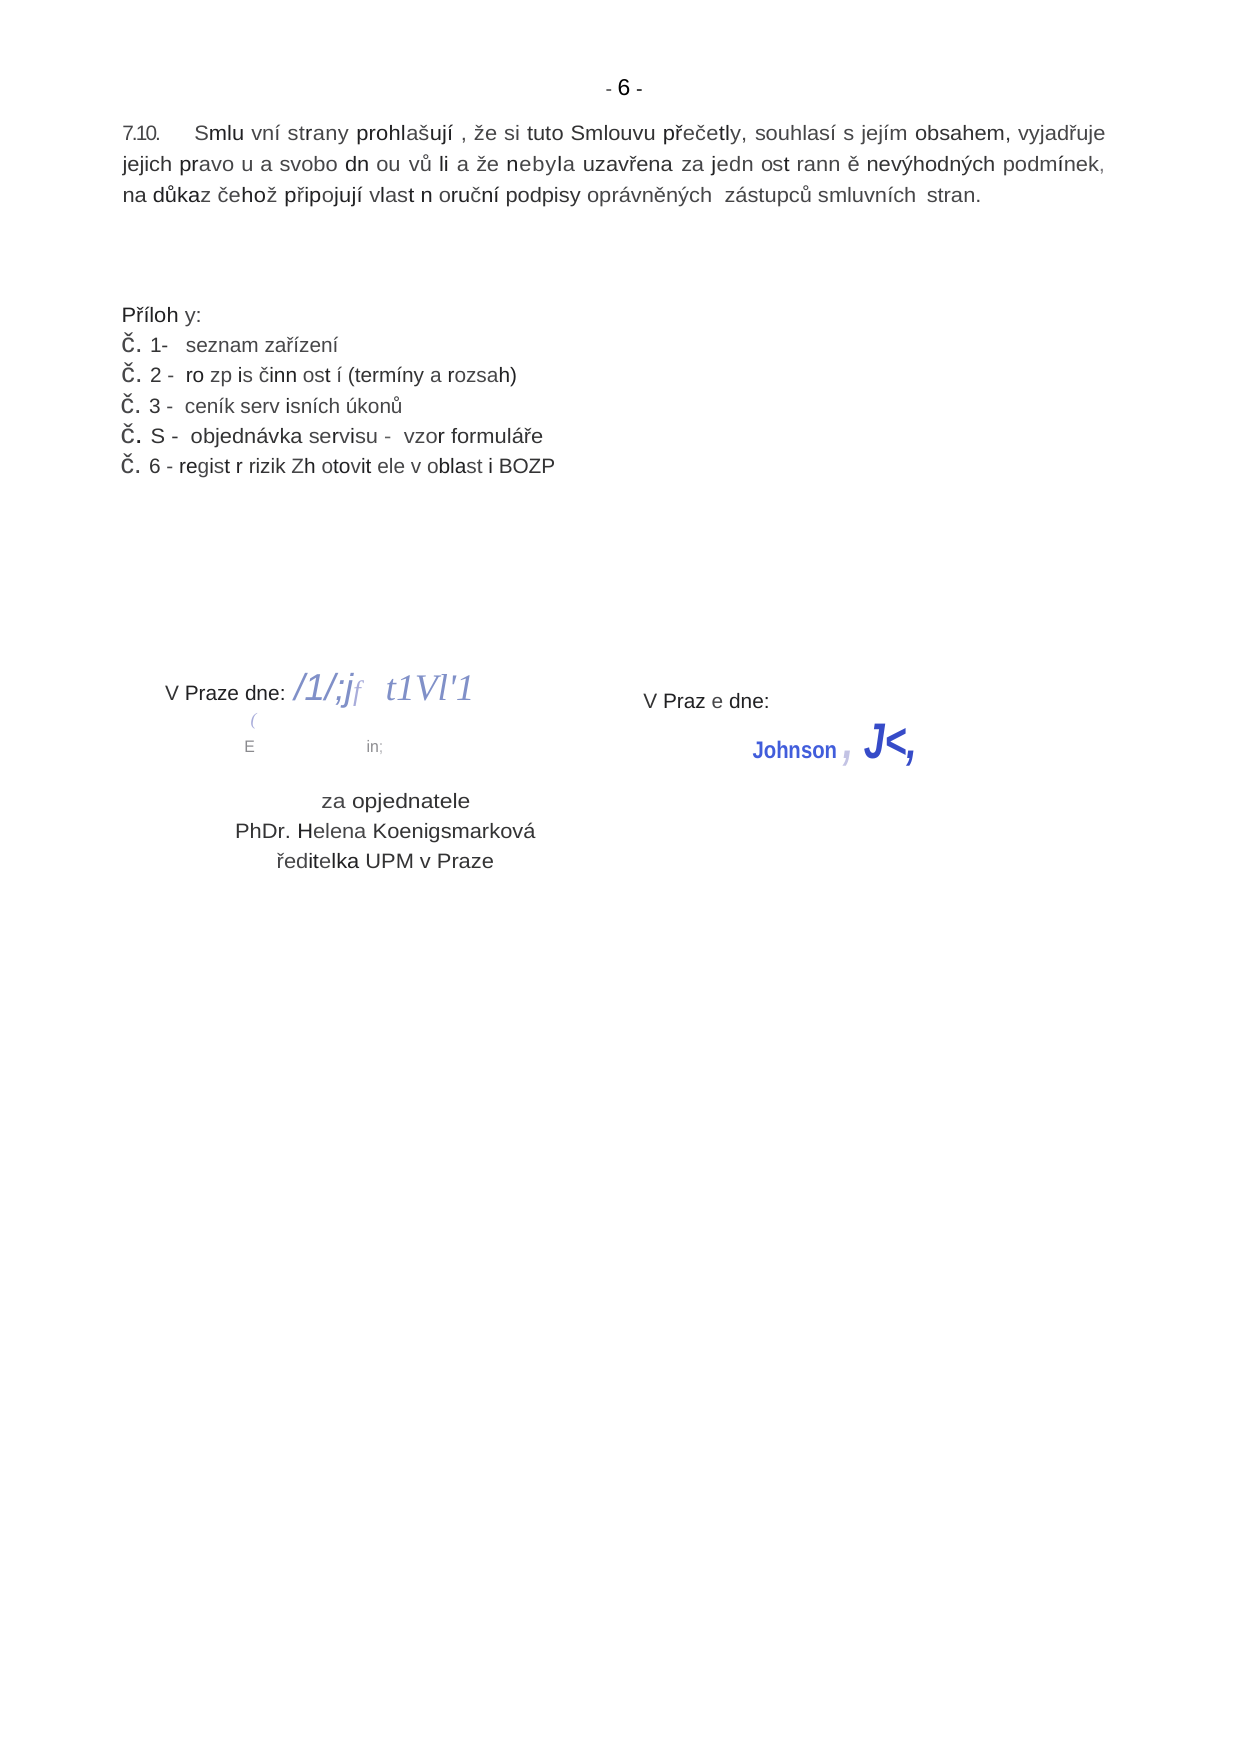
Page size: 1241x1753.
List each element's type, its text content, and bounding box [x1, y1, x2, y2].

text E in; [244, 737, 545, 756]
text V Praze dne: /1/;jf t1Vl'1 [165, 666, 545, 709]
list Smlu vní strany prohlašují , že si tuto Smlouvu přečetly, souhlasí s jejím obsahem, vyjadřuje jejich pravo u a svobo dn ou vů li a že nebyla uzavřena za jedn ost rann ě nevýhodných podmínek, na důkaz čehož připojují vlast n oruční podpisy oprávněných zástupců smluvních stran. [122, 121, 1106, 206]
text č. 2 - ro zp is činn ost í (termíny a rozsah) [121, 359, 1136, 389]
text V Praz e dne: [643, 691, 1136, 713]
text č. 6 - regist r rizik Zh otovit ele v oblast i BOZP [120, 449, 1136, 480]
text č. 1- seznam zařízení [121, 328, 1136, 359]
text č. S - objednávka servisu - vzor formuláře [120, 419, 1136, 449]
text Johnson , J<, [752, 713, 1136, 769]
text za opjednatele [254, 789, 537, 813]
text Příloh y: [121, 303, 1136, 327]
text č. 3 - ceník serv isních úkonů [120, 389, 1136, 419]
text ( [246, 709, 545, 730]
text PhDr. Helena Koenigsmarková ředitelka UPM v Praze [233, 819, 537, 873]
